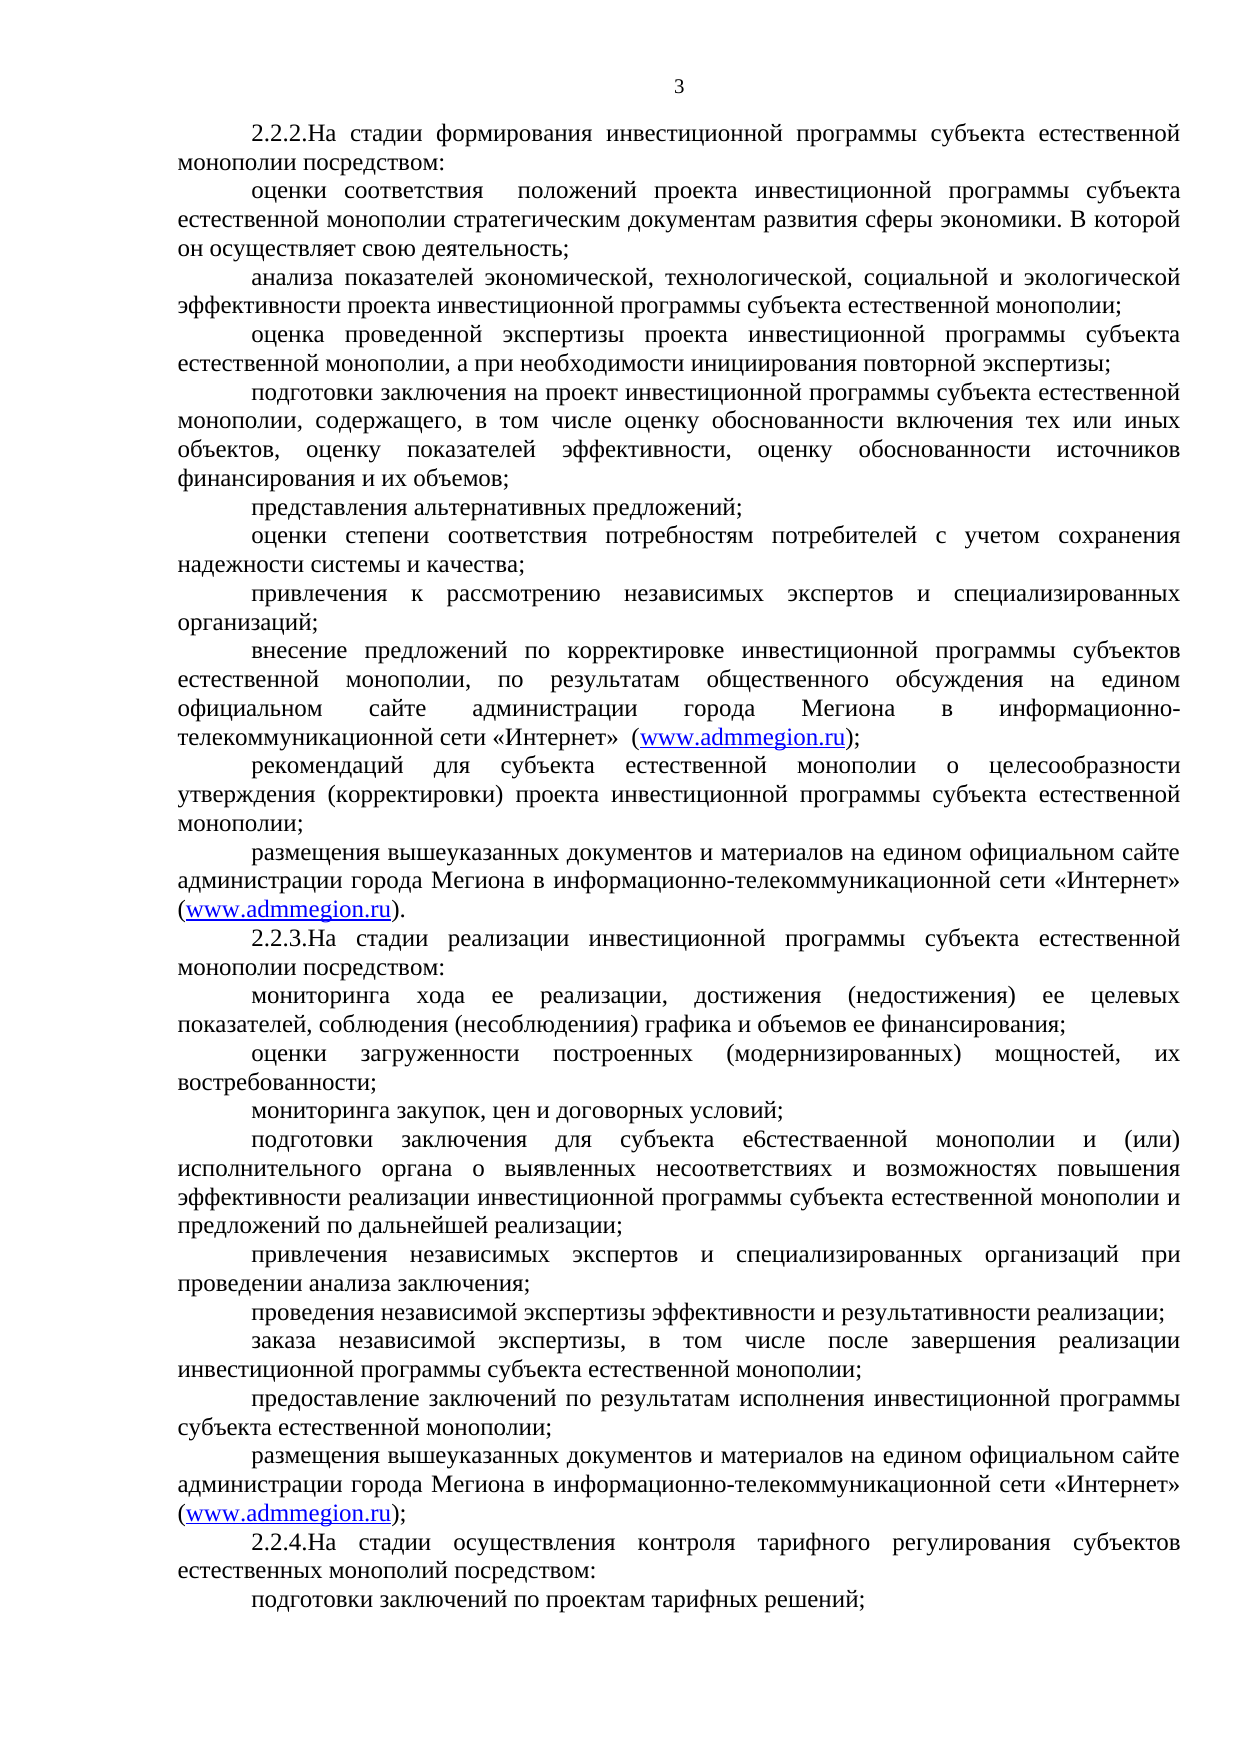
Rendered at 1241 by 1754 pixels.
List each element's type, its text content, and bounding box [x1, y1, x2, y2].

text размещения вышеуказанных документов и материалов на едином официальном сайте администрации города Мегиона в информационно-телекоммуникационной сети «Интернет» (www.admmegion.ru); [177, 1441, 1181, 1527]
text предоставление заключений по результатам исполнения инвестиционной программы субъекта естественной монополии; [177, 1383, 1181, 1441]
text 2.2.4.На стадии осуществления контроля тарифного регулирования субъектов естественных монополий посредством: [177, 1527, 1181, 1584]
text подготовки заключения для субъекта е6стестваенной монополии и (или) исполнительного органа о выявленных несоответствиях и возможностях повышения эффективности реализации инвестиционной программы субъекта естественной монополии и предложений по дальнейшей реализации; [177, 1124, 1181, 1239]
text мониторинга хода ее реализации, достижения (недостижения) ее целевых показателей, соблюдения (несоблюдениия) графика и объемов ее финансирования; [177, 981, 1181, 1038]
text внесение предложений по корректировке инвестиционной программы субъектов естественной монополии, по результатам общественного обсуждения на едином официальном сайте администрации города Мегиона в информационно-телекоммуникационной сети «Интернет» (www.admmegion.ru); [177, 636, 1181, 751]
text проведения независимой экспертизы эффективности и результативности реализации; [177, 1297, 1181, 1326]
text привлечения к рассмотрению независимых экспертов и специализированных организаций; [177, 578, 1181, 636]
text подготовки заключения на проект инвестиционной программы субъекта естественной монополии, содержащего, в том числе оценку обоснованности включения тех или иных объектов, оценку показателей эффективности, оценку обоснованности источников финансирования и их объемов; [177, 377, 1181, 492]
text размещения вышеуказанных документов и материалов на едином официальном сайте администрации города Мегиона в информационно-телекоммуникационной сети «Интернет» (www.admmegion.ru). [177, 837, 1181, 923]
text 2.2.3.На стадии реализации инвестиционной программы субъекта естественной монополии посредством: [177, 923, 1181, 981]
text 2.2.2.На стадии формирования инвестиционной программы субъекта естественной монополии посредством: [177, 118, 1181, 176]
text заказа независимой экспертизы, в том числе после завершения реализации инвестиционной программы субъекта естественной монополии; [177, 1326, 1181, 1383]
text подготовки заключений по проектам тарифных решений; [177, 1584, 1181, 1613]
text представления альтернативных предложений; [177, 492, 1181, 521]
text мониторинга закупок, цен и договорных условий; [177, 1096, 1181, 1124]
text оценки соответствия положений проекта инвестиционной программы субъекта естественной монополии стратегическим документам развития сферы экономики. В которой он осуществляет свою деятельность; [177, 176, 1181, 262]
text рекомендаций для субъекта естественной монополии о целесообразности утверждения (корректировки) проекта инвестиционной программы субъекта естественной монополии; [177, 751, 1181, 837]
text оценки степени соответствия потребностям потребителей с учетом сохранения надежности системы и качества; [177, 521, 1181, 578]
text привлечения независимых экспертов и специализированных организаций при проведении анализа заключения; [177, 1239, 1181, 1297]
text анализа показателей экономической, технологической, социальной и экологической эффективности проекта инвестиционной программы субъекта естественной монополии; [177, 262, 1181, 319]
text оценка проведенной экспертизы проекта инвестиционной программы субъекта естественной монополии, а при необходимости инициирования повторной экспертизы; [177, 319, 1181, 377]
text оценки загруженности построенных (модернизированных) мощностей, их востребованности; [177, 1038, 1181, 1096]
